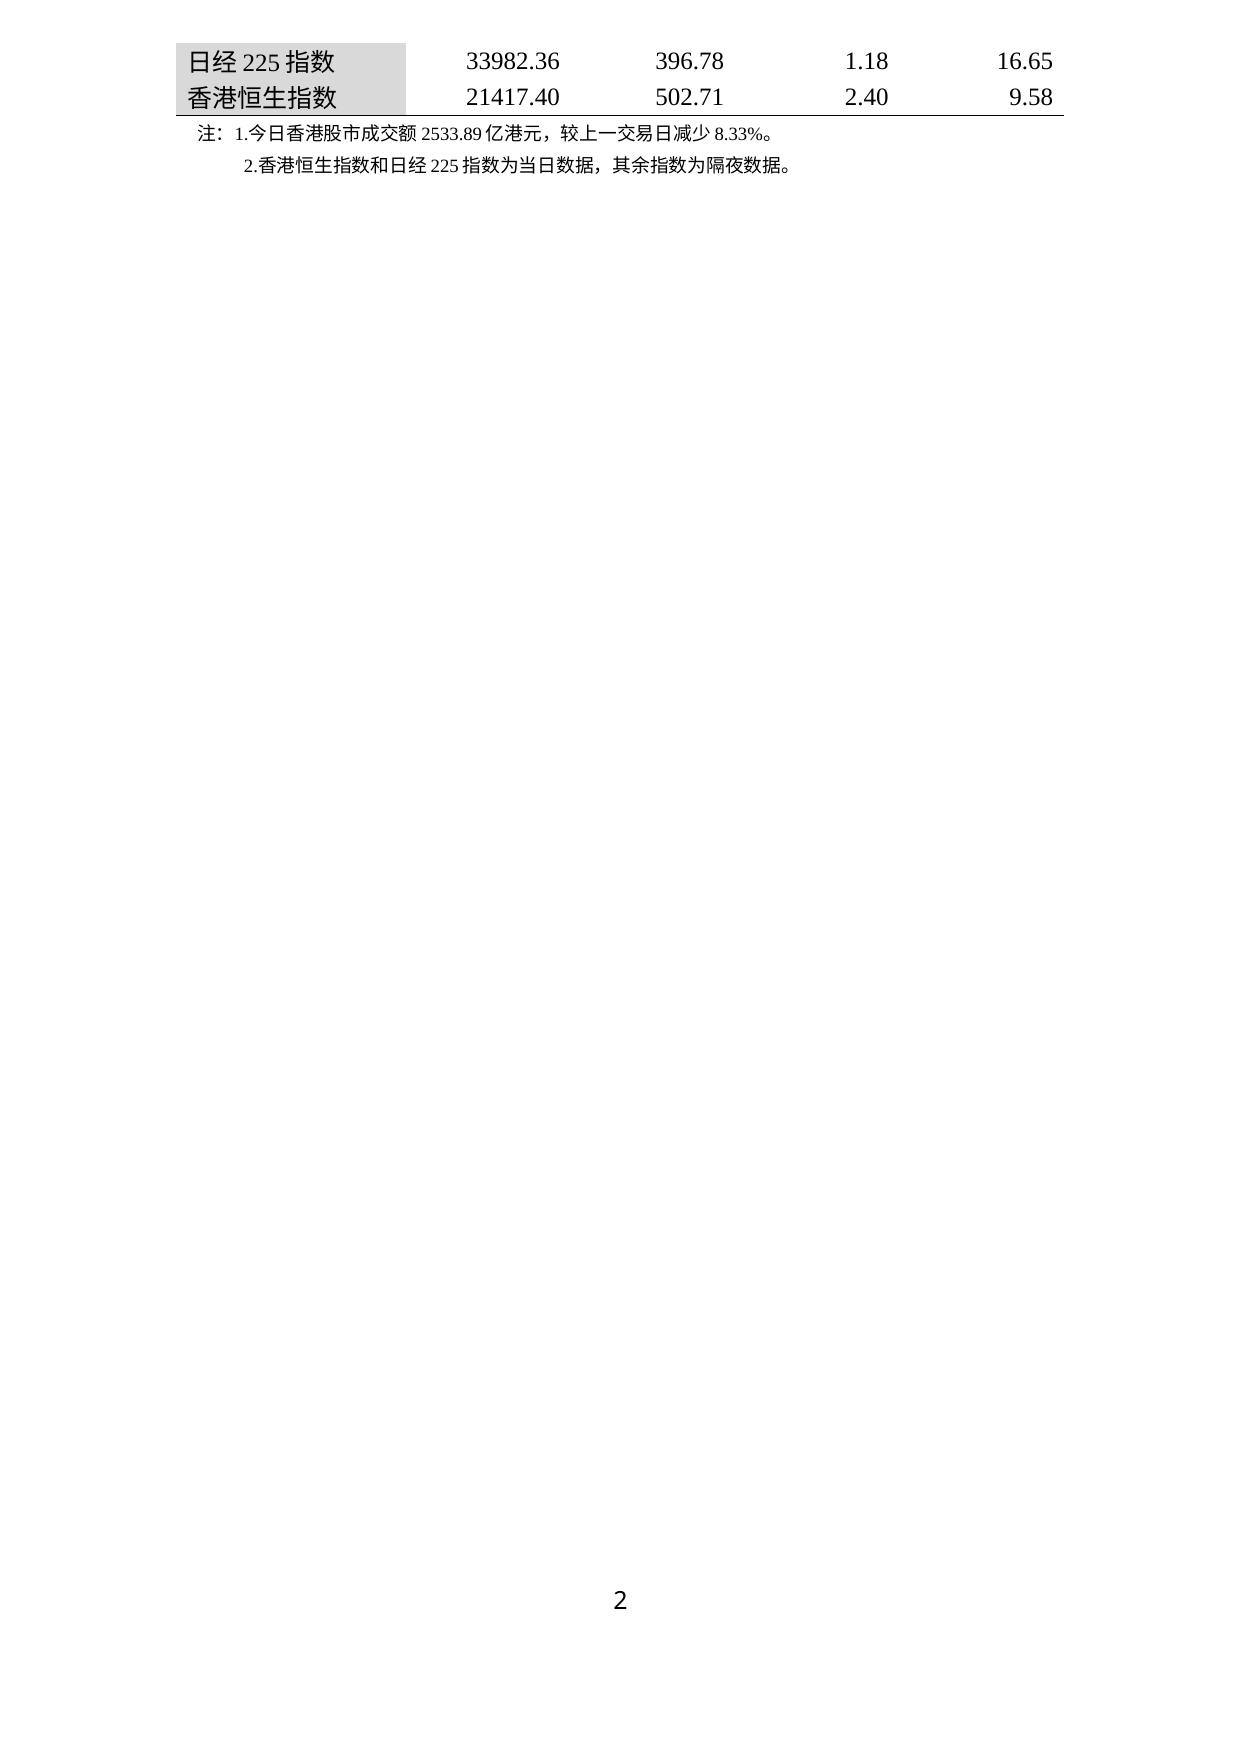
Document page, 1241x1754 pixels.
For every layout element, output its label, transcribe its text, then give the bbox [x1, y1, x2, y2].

list 注：1.今日香港股市成交额2533.89亿港元，较上一交易日减少8.33%。 [187, 116, 1053, 148]
table_cell 21417.40 [406, 79, 571, 115]
table_cell 香港恒生指数 [176, 79, 406, 115]
table_cell 396.78 [571, 43, 735, 79]
table_cell 33982.36 [406, 43, 571, 79]
table_cell 2.40 [735, 79, 899, 115]
table_cell 9.58 [899, 79, 1064, 115]
list 2.香港恒生指数和日经225指数为当日数据，其余指数为隔夜数据。 [187, 148, 1053, 181]
table_cell 16.65 [899, 43, 1064, 79]
table_cell 日经225指数 [176, 43, 406, 79]
table_cell 502.71 [571, 79, 735, 115]
table_cell 1.18 [735, 43, 899, 79]
